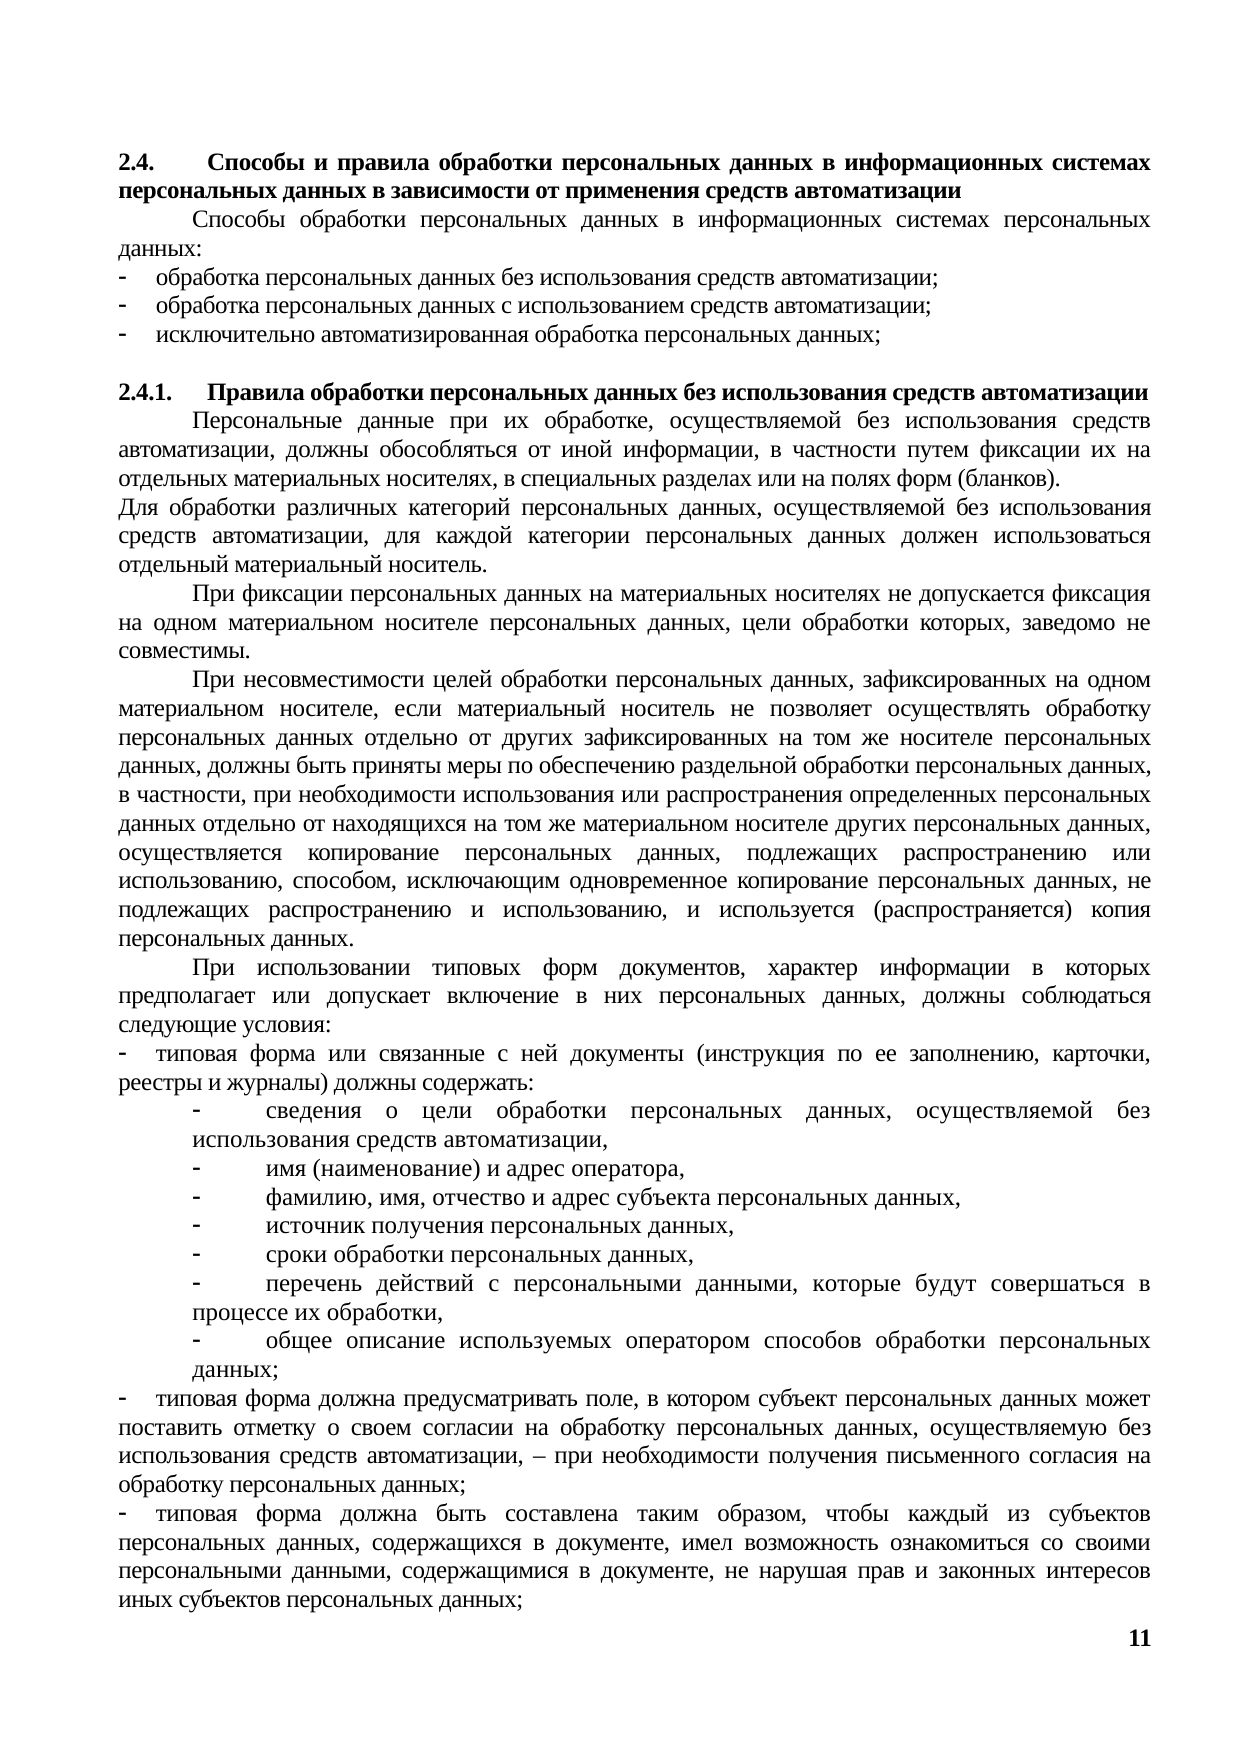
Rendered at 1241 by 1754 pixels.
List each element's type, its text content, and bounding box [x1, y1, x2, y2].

list типовая форма или связанные с ней документы (инструкция по ее заполнению, карточки, реестры и журналы) должны содержать: [118, 1038, 1152, 1096]
text При фиксации персональных данных на материальных носителях не допускается фиксация на одном материальном носителе персональных данных, цели обработки которых, заведомо не совместимы. [118, 578, 1152, 664]
list обработка персональных данных с использованием средств автоматизации; [118, 291, 1152, 319]
list фамилию, имя, отчество и адрес субъекта персональных данных, [192, 1182, 1152, 1211]
list Способы и правила обработки персональных данных в информационных системах персональных данных в зависимости от применения средств автоматизации [118, 147, 1152, 204]
list типовая форма должна быть составлена таким образом, чтобы каждый из субъектов персональных данных, содержащихся в документе, имел возможность ознакомиться со своими персональными данными, содержащимися в документе, не нарушая прав и законных интересов иных субъектов персональных данных; [118, 1498, 1152, 1613]
text Для обработки различных категорий персональных данных, осуществляемой без использования средств автоматизации, для каждой категории персональных данных должен использоваться отдельный материальный носитель. [118, 492, 1152, 578]
text При несовместимости целей обработки персональных данных, зафиксированных на одном материальном носителе, если материальный носитель не позволяет осуществлять обработку персональных данных отдельно от других зафиксированных на том же носителе персональных данных, должны быть приняты меры по обеспечению раздельной обработки персональных данных, в частности, при необходимости использования или распространения определенных персональных данных отдельно от находящихся на том же материальном носителе других персональных данных, осуществляется копирование персональных данных, подлежащих распространению или использованию, способом, исключающим одновременное копирование персональных данных, не подлежащих распространению и использованию, и используется (распространяется) копия персональных данных. [118, 664, 1152, 952]
list источник получения персональных данных, [192, 1211, 1152, 1239]
list исключительно автоматизированная обработка персональных данных; [118, 319, 1152, 348]
list сведения о цели обработки персональных данных, осуществляемой без использования средств автоматизации, [192, 1096, 1152, 1153]
list Правила обработки персональных данных без использования средств автоматизации [118, 377, 1152, 406]
list типовая форма должна предусматривать поле, в котором субъект персональных данных может поставить отметку о своем согласии на обработку персональных данных, осуществляемую без использования средств автоматизации, – при необходимости получения письменного согласия на обработку персональных данных; [118, 1383, 1152, 1498]
list обработка персональных данных без использования средств автоматизации; [118, 262, 1152, 291]
text Персональные данные при их обработке, осуществляемой без использования средств автоматизации, должны обособляться от иной информации, в частности путем фиксации их на отдельных материальных носителях, в специальных разделах или на полях форм (бланков). [118, 406, 1152, 492]
text Способы обработки персональных данных в информационных системах персональных данных: [118, 204, 1152, 262]
list имя (наименование) и адрес оператора, [192, 1153, 1152, 1182]
text При использовании типовых форм документов, характер информации в которых предполагает или допускает включение в них персональных данных, должны соблюдаться следующие условия: [118, 952, 1152, 1038]
list сроки обработки персональных данных, [192, 1239, 1152, 1268]
list общее описание используемых оператором способов обработки персональных данных; [192, 1326, 1152, 1383]
list перечень действий с персональными данными, которые будут совершаться в процессе их обработки, [192, 1268, 1152, 1326]
